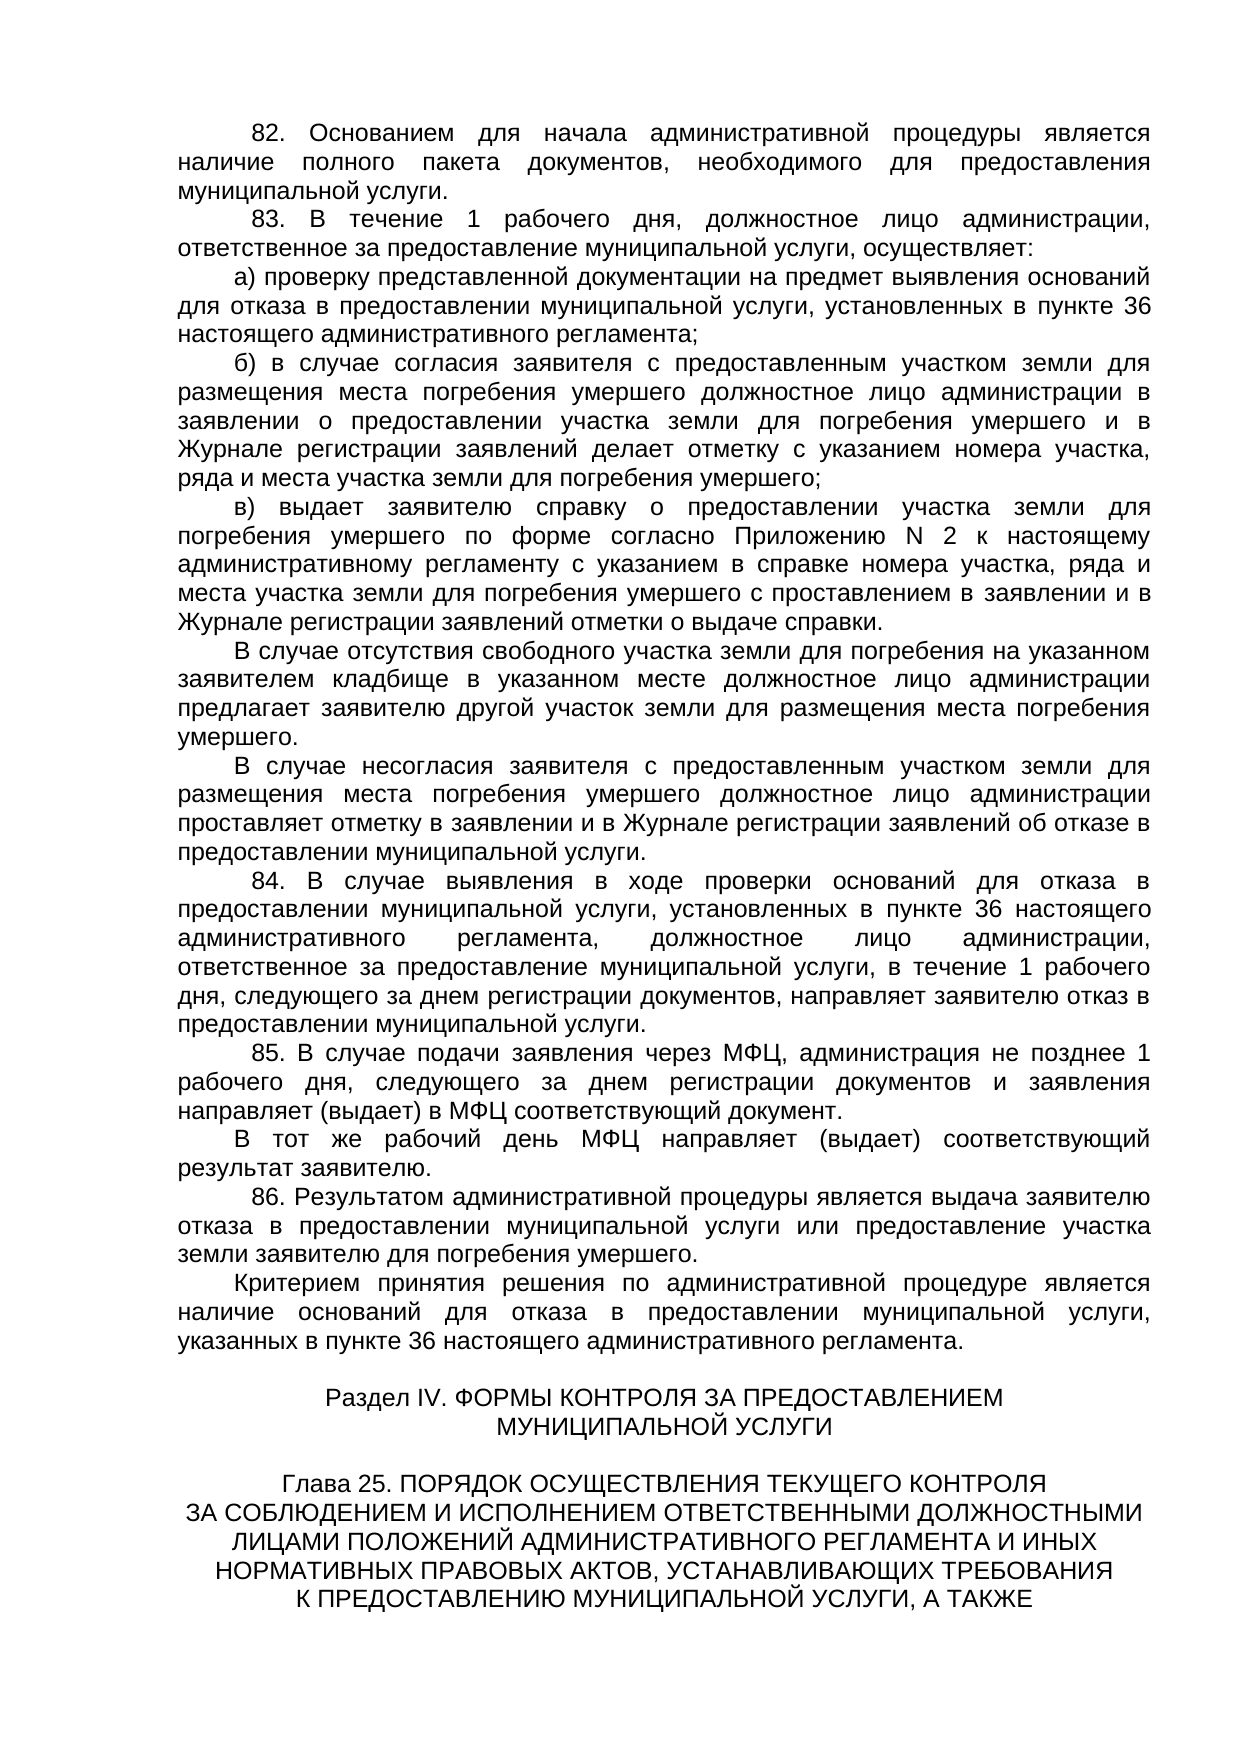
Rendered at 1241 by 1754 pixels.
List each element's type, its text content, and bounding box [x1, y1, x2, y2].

text б) в случае согласия заявителя с предоставленным участком земли для размещения места погребения умершего должностное лицо администрации в заявлении о предоставлении участка земли для погребения умершего и в Журнале регистрации заявлений делает отметку с указанием номера участка, ряда и места участка земли для погребения умершего; [177, 348, 1152, 492]
text в) выдает заявителю справку о предоставлении участка земли для погребения умершего по форме согласно Приложению N 2 к настоящему административному регламенту с указанием в справке номера участка, ряда и места участка земли для погребения умершего с проставлением в заявлении и в Журнале регистрации заявлений отметки о выдаче справки. [177, 492, 1152, 636]
text ЗА СОБЛЮДЕНИЕМ И ИСПОЛНЕНИЕМ ОТВЕТСТВЕННЫМИ ДОЛЖНОСТНЫМИ [177, 1498, 1152, 1527]
text Раздел IV. ФОРМЫ КОНТРОЛЯ ЗА ПРЕДОСТАВЛЕНИЕМ [177, 1383, 1152, 1412]
text Критерием принятия решения по административной процедуре является наличие оснований для отказа в предоставлении муниципальной услуги, указанных в пункте 36 настоящего административного регламента. [177, 1268, 1152, 1354]
text В случае отсутствия свободного участка земли для погребения на указанном заявителем кладбище в указанном месте должностное лицо администрации предлагает заявителю другой участок земли для размещения места погребения умершего. [177, 636, 1152, 751]
text 86. Результатом административной процедуры является выдача заявителю отказа в предоставлении муниципальной услуги или предоставление участка земли заявителю для погребения умершего. [177, 1182, 1152, 1268]
text ЛИЦАМИ ПОЛОЖЕНИЙ АДМИНИСТРАТИВНОГО РЕГЛАМЕНТА И ИНЫХ [177, 1527, 1152, 1556]
text В тот же рабочий день МФЦ направляет (выдает) соответствующий результат заявителю. [177, 1124, 1152, 1182]
text К ПРЕДОСТАВЛЕНИЮ МУНИЦИПАЛЬНОЙ УСЛУГИ, А ТАКЖЕ [177, 1584, 1152, 1613]
text В случае несогласия заявителя с предоставленным участком земли для размещения места погребения умершего должностное лицо администрации проставляет отметку в заявлении и в Журнале регистрации заявлений об отказе в предоставлении муниципальной услуги. [177, 751, 1152, 866]
text 83. В течение 1 рабочего дня, должностное лицо администрации, ответственное за предоставление муниципальной услуги, осуществляет: [177, 204, 1152, 262]
text МУНИЦИПАЛЬНОЙ УСЛУГИ [177, 1412, 1152, 1441]
text а) проверку представленной документации на предмет выявления оснований для отказа в предоставлении муниципальной услуги, установленных в пункте 36 настоящего административного регламента; [177, 262, 1152, 348]
text 85. В случае подачи заявления через МФЦ, администрация не позднее 1 рабочего дня, следующего за днем регистрации документов и заявления направляет (выдает) в МФЦ соответствующий документ. [177, 1038, 1152, 1124]
text 84. В случае выявления в ходе проверки оснований для отказа в предоставлении муниципальной услуги, установленных в пункте 36 настоящего административного регламента, должностное лицо администрации, ответственное за предоставление муниципальной услуги, в течение 1 рабочего дня, следующего за днем регистрации документов, направляет заявителю отказ в предоставлении муниципальной услуги. [177, 866, 1152, 1038]
text НОРМАТИВНЫХ ПРАВОВЫХ АКТОВ, УСТАНАВЛИВАЮЩИХ ТРЕБОВАНИЯ [177, 1556, 1152, 1584]
text 82. Основанием для начала административной процедуры является наличие полного пакета документов, необходимого для предоставления муниципальной услуги. [177, 118, 1152, 204]
text Глава 25. ПОРЯДОК ОСУЩЕСТВЛЕНИЯ ТЕКУЩЕГО КОНТРОЛЯ [177, 1469, 1152, 1498]
